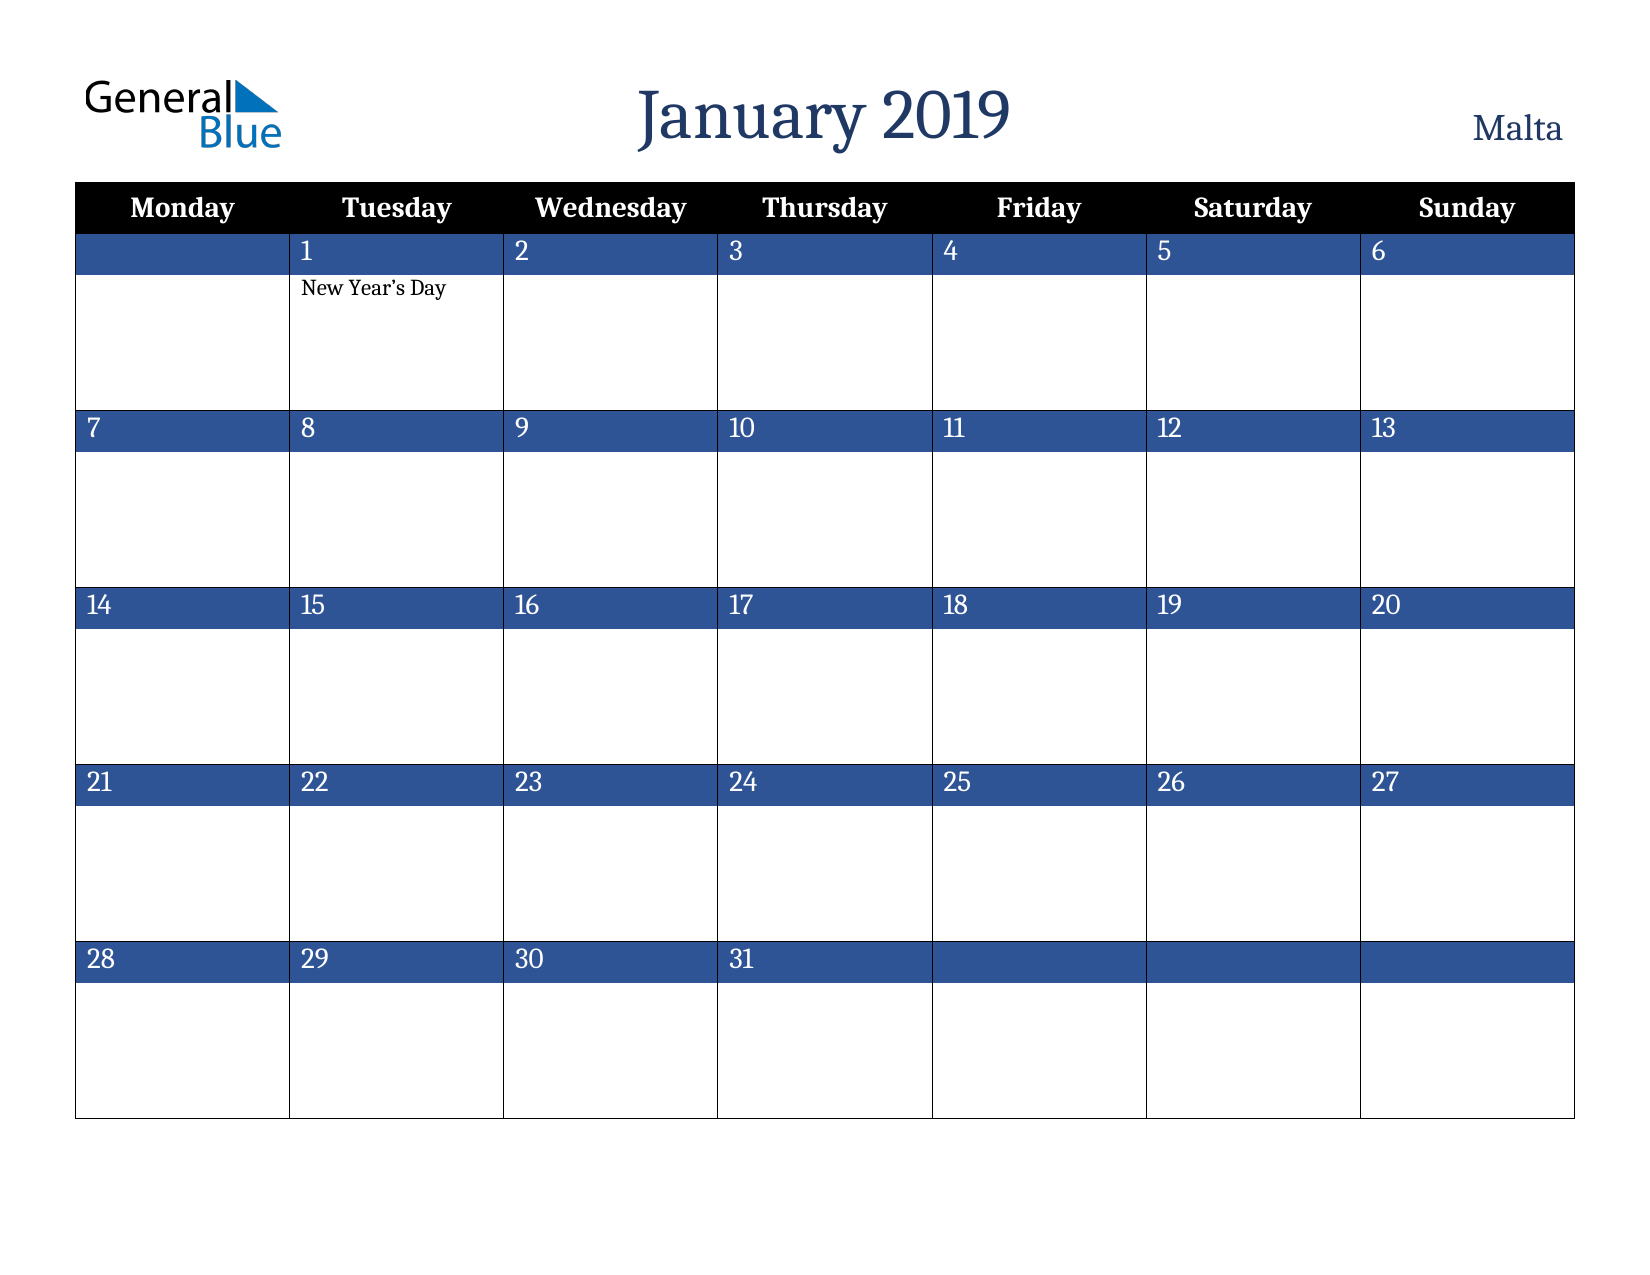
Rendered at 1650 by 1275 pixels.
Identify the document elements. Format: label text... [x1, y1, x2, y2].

table_cell [76, 806, 289, 941]
table_cell [718, 983, 932, 1118]
table_cell 8 [290, 411, 503, 452]
table_cell 3 [718, 234, 932, 275]
table_header Malta [1146, 75, 1574, 182]
table_cell Tuesday [290, 183, 503, 233]
table_cell 5 [1147, 234, 1360, 275]
table_cell [1147, 452, 1360, 587]
table_cell [933, 275, 1146, 410]
table_cell 15 [290, 588, 503, 629]
table_cell [1361, 452, 1574, 587]
table_cell 18 [933, 588, 1146, 629]
table_cell [504, 452, 717, 587]
table_cell [504, 629, 717, 764]
table_cell 30 [504, 942, 717, 983]
table_cell [1361, 983, 1574, 1118]
table_cell [718, 629, 932, 764]
table_cell [290, 629, 503, 764]
table_cell [290, 452, 503, 587]
table_cell [1147, 629, 1360, 764]
table_cell [76, 234, 289, 275]
table_cell Sunday [1361, 183, 1574, 233]
table_cell New Year’s Day [290, 275, 503, 410]
table_cell 16 [504, 588, 717, 629]
table_cell [933, 942, 1146, 983]
table_cell 17 [718, 588, 932, 629]
table_cell 26 [1147, 765, 1360, 806]
table_cell 29 [290, 942, 503, 983]
table_cell 10 [718, 411, 932, 452]
table_cell [504, 983, 717, 1118]
table_cell [1361, 275, 1574, 410]
table_cell 22 [290, 765, 503, 806]
table_cell 14 [76, 588, 289, 629]
table_cell 23 [504, 765, 717, 806]
table_cell [1147, 275, 1360, 410]
table_cell [504, 806, 717, 941]
table_cell 31 [718, 942, 932, 983]
table_cell [933, 629, 1146, 764]
table_cell [1147, 983, 1360, 1118]
table_cell 7 [76, 411, 289, 452]
table_header [76, 75, 503, 182]
table_cell 25 [933, 765, 1146, 806]
table_cell 13 [1361, 411, 1574, 452]
table_cell [1361, 629, 1574, 764]
table_cell Saturday [1147, 183, 1360, 233]
table_cell [718, 452, 932, 587]
table_cell [76, 452, 289, 587]
table_cell [76, 983, 289, 1118]
table_cell 24 [718, 765, 932, 806]
table_cell Wednesday [504, 183, 717, 233]
table_cell 20 [1361, 588, 1574, 629]
table_cell [290, 983, 503, 1118]
table_cell [504, 275, 717, 410]
table_cell 11 [933, 411, 1146, 452]
table_cell [76, 629, 289, 764]
table_cell [718, 275, 932, 410]
table_cell 4 [933, 234, 1146, 275]
table_cell 1 [290, 234, 503, 275]
picture [86, 80, 281, 148]
table_cell 9 [504, 411, 717, 452]
table_cell 21 [76, 765, 289, 806]
table_cell Friday [933, 183, 1146, 233]
table_cell [933, 983, 1146, 1118]
table_cell 28 [76, 942, 289, 983]
table_cell 6 [1361, 234, 1574, 275]
table_cell [933, 806, 1146, 941]
table_cell [718, 806, 932, 941]
table_cell 19 [1147, 588, 1360, 629]
table_cell Thursday [718, 183, 932, 233]
table_cell 12 [1147, 411, 1360, 452]
table_cell [1147, 942, 1360, 983]
table_cell [933, 452, 1146, 587]
table_cell [76, 275, 289, 410]
table_header January 2019 [504, 75, 1146, 182]
table_cell 2 [504, 234, 717, 275]
table_cell [1361, 942, 1574, 983]
table_cell [290, 806, 503, 941]
table_cell [1361, 806, 1574, 941]
table_cell 27 [1361, 765, 1574, 806]
table_cell Monday [76, 183, 289, 233]
table_cell [1147, 806, 1360, 941]
